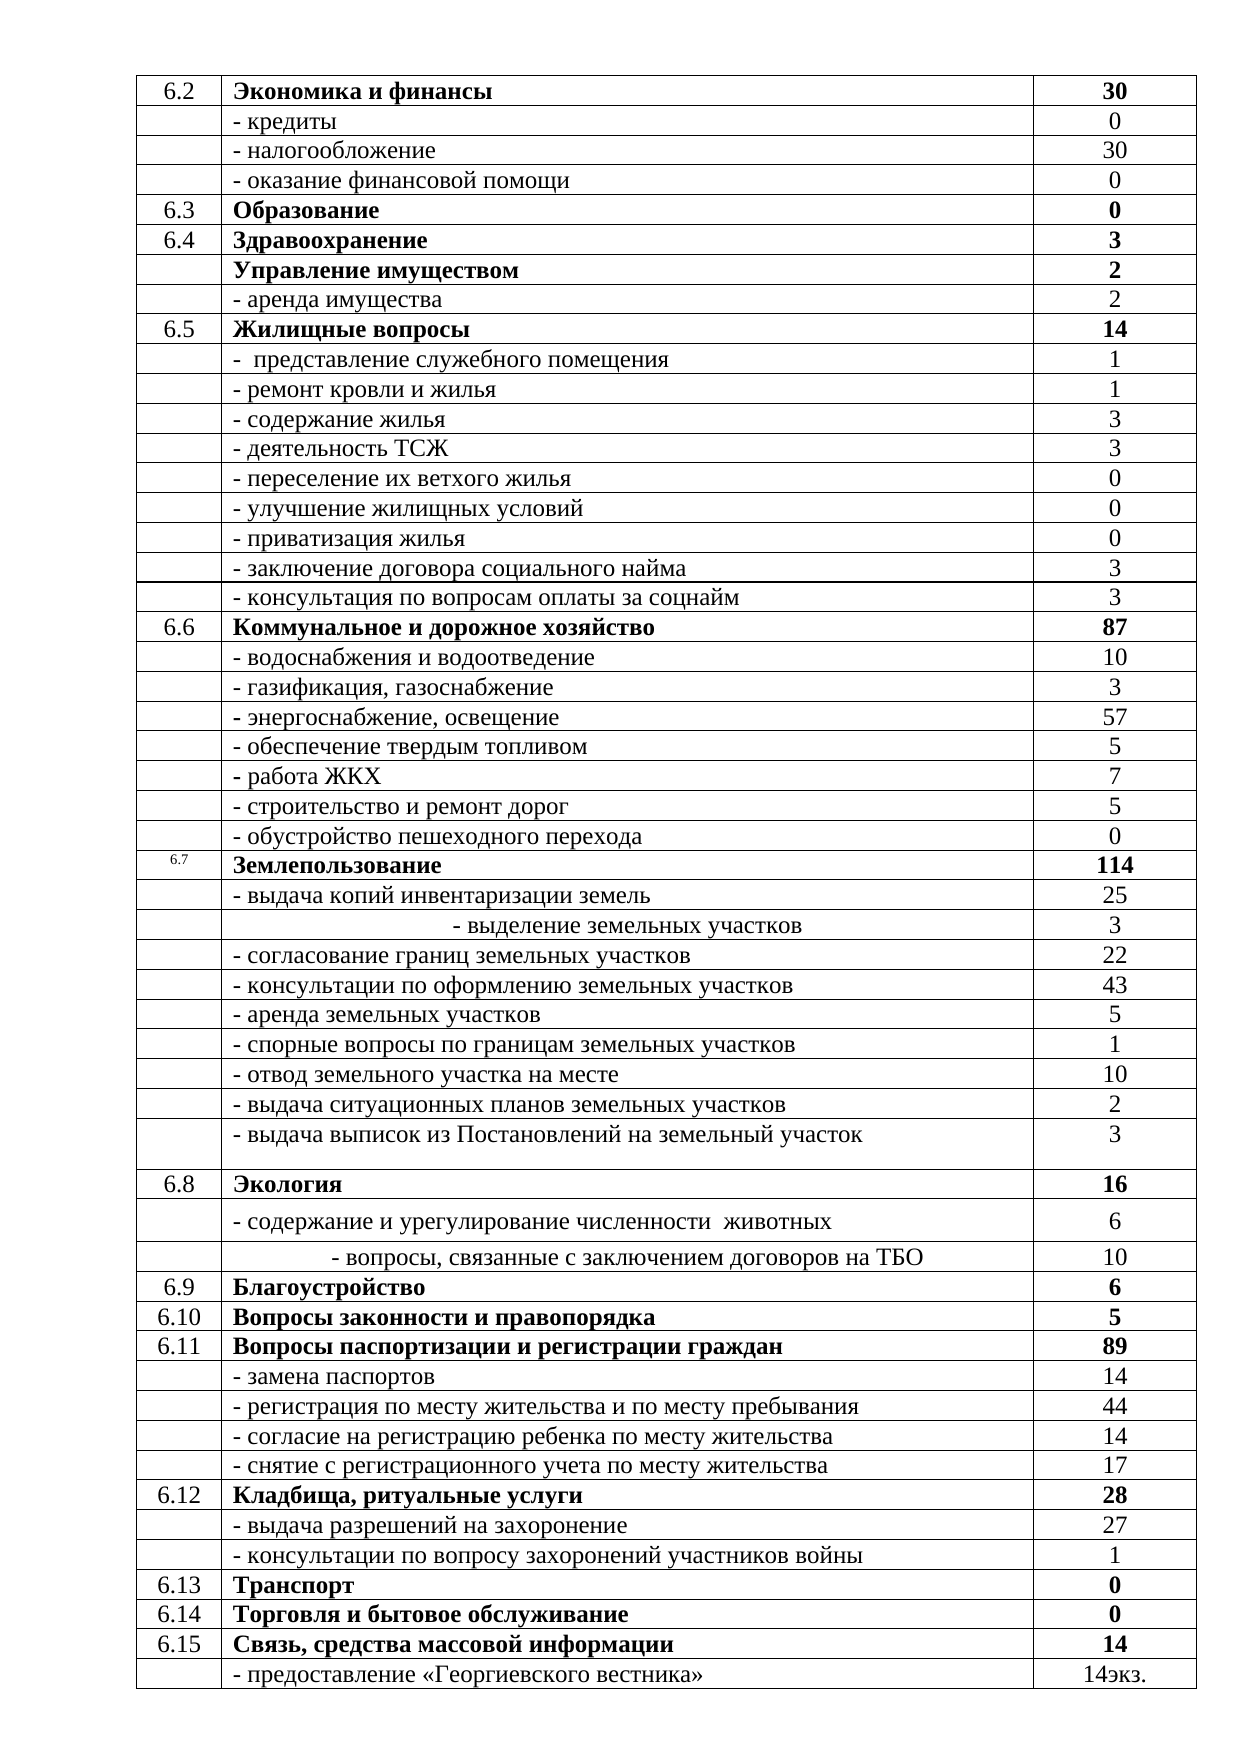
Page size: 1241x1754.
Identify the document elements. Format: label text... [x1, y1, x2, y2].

table_cell [137, 672, 221, 701]
table_cell [137, 1451, 221, 1479]
table_cell Коммунальное и дорожное хозяйство [222, 612, 1033, 641]
table_cell - переселение их ветхого жилья [222, 463, 1033, 492]
table_cell - согласие на регистрацию ребенка по месту жительства [222, 1421, 1033, 1449]
table_cell - обустройство пешеходного перехода [222, 821, 1033, 849]
table_cell 5 [1034, 1000, 1196, 1028]
table_cell - содержание жилья [222, 404, 1033, 432]
table_cell 3 [1034, 910, 1196, 939]
table_cell [137, 731, 221, 760]
table_cell - налогообложение [222, 136, 1033, 164]
table_cell 87 [1034, 612, 1196, 641]
table_cell 6.15 [137, 1629, 221, 1658]
table_cell 30 [1034, 136, 1196, 164]
table_cell 2 [1034, 285, 1196, 313]
table_cell - ремонт кровли и жилья [222, 374, 1033, 403]
table_cell 0 [1034, 165, 1196, 194]
table_cell 6.4 [137, 225, 221, 254]
table_cell [137, 493, 221, 522]
table_cell 6.6 [137, 612, 221, 641]
table_cell 0 [1034, 523, 1196, 552]
table_cell - газификация, газоснабжение [222, 672, 1033, 701]
table_cell 28 [1034, 1480, 1196, 1509]
table_cell 14 [1034, 1629, 1196, 1658]
table_cell [137, 702, 221, 730]
table_cell - консультация по вопросам оплаты за соцнайм [222, 583, 1033, 611]
table_cell - оказание финансовой помощи [222, 165, 1033, 194]
table_cell 10 [1034, 642, 1196, 671]
table_cell - регистрация по месту жительства и по месту пребывания [222, 1391, 1033, 1420]
table_cell - предоставление «Георгиевского вестника» [222, 1659, 1033, 1688]
table_cell 1 [1034, 344, 1196, 373]
table_cell - отвод земельного участка на месте [222, 1059, 1033, 1088]
table_cell - консультации по оформлению земельных участков [222, 970, 1033, 998]
table_cell 3 [1034, 553, 1196, 581]
table_cell - кредиты [222, 106, 1033, 134]
table_cell 1 [1034, 1540, 1196, 1569]
table_cell [137, 821, 221, 849]
table_cell 2 [1034, 255, 1196, 283]
table_cell 1 [1034, 374, 1196, 403]
table_cell 10 [1034, 1059, 1196, 1088]
table_cell - выдача копий инвентаризации земель [222, 880, 1033, 909]
table_cell 114 [1034, 851, 1196, 879]
table_cell - консультации по вопросу захоронений участников войны [222, 1540, 1033, 1569]
table_cell - замена паспортов [222, 1361, 1033, 1390]
table_cell 0 [1034, 106, 1196, 134]
table_cell [137, 463, 221, 492]
table_cell 14 [1034, 1361, 1196, 1390]
table_cell 0 [1034, 1570, 1196, 1598]
table_cell - выдача ситуационных планов земельных участков [222, 1089, 1033, 1118]
table_cell 5 [1034, 731, 1196, 760]
table_cell 6.2 [137, 76, 221, 105]
table_cell 6.11 [137, 1331, 221, 1360]
table_cell - согласование границ земельных участков [222, 940, 1033, 969]
table_cell - заключение договора социального найма [222, 553, 1033, 581]
table_cell - аренда имущества [222, 285, 1033, 313]
table_cell [137, 940, 221, 969]
table_cell Связь, средства массовой информации [222, 1629, 1033, 1658]
table_cell 6 [1034, 1199, 1196, 1241]
table_cell - водоснабжения и водоотведение [222, 642, 1033, 671]
table_cell [137, 136, 221, 164]
table_cell 6.3 [137, 195, 221, 224]
table_cell [137, 880, 221, 909]
table_cell [137, 285, 221, 313]
table_cell Вопросы паспортизации и регистрации граждан [222, 1331, 1033, 1360]
table_cell 2 [1034, 1089, 1196, 1118]
table_cell Образование [222, 195, 1033, 224]
table_cell Благоустройство [222, 1272, 1033, 1301]
table_cell 3 [1034, 1119, 1196, 1168]
table_cell [137, 404, 221, 432]
table_cell Экономика и финансы [222, 76, 1033, 105]
table_cell 5 [1034, 791, 1196, 820]
table_cell [137, 791, 221, 820]
table_cell [137, 553, 221, 581]
table_cell - улучшение жилищных условий [222, 493, 1033, 522]
table_cell 6.8 [137, 1170, 221, 1198]
table_cell [137, 1029, 221, 1058]
table_cell 0 [1034, 1600, 1196, 1628]
table_cell 3 [1034, 583, 1196, 611]
table_cell [137, 910, 221, 939]
table_cell 17 [1034, 1451, 1196, 1479]
table_cell 3 [1034, 434, 1196, 462]
table_cell Транспорт [222, 1570, 1033, 1598]
table_cell 89 [1034, 1331, 1196, 1360]
table_cell Землепользование [222, 851, 1033, 879]
table_cell - спорные вопросы по границам земельных участков [222, 1029, 1033, 1058]
table_cell 6.14 [137, 1600, 221, 1628]
table_cell [137, 106, 221, 134]
table_cell 0 [1034, 463, 1196, 492]
table_cell 16 [1034, 1170, 1196, 1198]
table_cell 6.13 [137, 1570, 221, 1598]
table_cell 6.5 [137, 314, 221, 343]
table_cell [137, 1421, 221, 1449]
table_cell [137, 1659, 221, 1688]
table_cell Жилищные вопросы [222, 314, 1033, 343]
table_cell 43 [1034, 970, 1196, 998]
table_cell [137, 583, 221, 611]
table_cell 30 [1034, 76, 1196, 105]
table_cell [137, 1119, 221, 1168]
table_cell 25 [1034, 880, 1196, 909]
table_cell - представление служебного помещения [222, 344, 1033, 373]
table_cell - аренда земельных участков [222, 1000, 1033, 1028]
table_cell - строительство и ремонт дорог [222, 791, 1033, 820]
table_cell 6.9 [137, 1272, 221, 1301]
table_cell 22 [1034, 940, 1196, 969]
table_cell 6.10 [137, 1302, 221, 1330]
table_cell - содержание и урегулирование численности животных [222, 1199, 1033, 1241]
table_cell Торговля и бытовое обслуживание [222, 1600, 1033, 1628]
table_cell [137, 374, 221, 403]
table_cell 10 [1034, 1242, 1196, 1271]
table_cell 0 [1034, 195, 1196, 224]
table_cell [137, 642, 221, 671]
table_cell - деятельность ТСЖ [222, 434, 1033, 462]
table_cell Кладбища, ритуальные услуги [222, 1480, 1033, 1509]
table_cell [137, 434, 221, 462]
table_cell [137, 1199, 221, 1241]
table_cell [137, 1089, 221, 1118]
table_cell 14экз. [1034, 1659, 1196, 1688]
table_cell 6 [1034, 1272, 1196, 1301]
table_cell [137, 1540, 221, 1569]
table_cell - выдача выписок из Постановлений на земельный участок [222, 1119, 1033, 1168]
table_cell 5 [1034, 1302, 1196, 1330]
table_cell [137, 970, 221, 998]
table_cell 6.7 [137, 851, 221, 879]
table_cell 0 [1034, 821, 1196, 849]
table_cell - энергоснабжение, освещение [222, 702, 1033, 730]
table_cell 7 [1034, 761, 1196, 790]
table_cell [137, 1391, 221, 1420]
table_cell - снятие с регистрационного учета по месту жительства [222, 1451, 1033, 1479]
table_cell 14 [1034, 1421, 1196, 1449]
table_cell [137, 761, 221, 790]
table_cell 6.12 [137, 1480, 221, 1509]
table_cell Вопросы законности и правопорядка [222, 1302, 1033, 1330]
table_cell - выдача разрешений на захоронение [222, 1510, 1033, 1539]
table_cell 44 [1034, 1391, 1196, 1420]
table_cell - приватизация жилья [222, 523, 1033, 552]
table_cell - работа ЖКХ [222, 761, 1033, 790]
table_cell 3 [1034, 225, 1196, 254]
table_cell Экология [222, 1170, 1033, 1198]
table_cell - вопросы, связанные с заключением договоров на ТБО [222, 1242, 1033, 1271]
table_cell Управление имуществом [222, 255, 1033, 283]
table_cell 57 [1034, 702, 1196, 730]
table_cell 3 [1034, 404, 1196, 432]
table_cell 3 [1034, 672, 1196, 701]
table_cell [137, 165, 221, 194]
table_cell [137, 255, 221, 283]
table_cell Здравоохранение [222, 225, 1033, 254]
table_cell 27 [1034, 1510, 1196, 1539]
table_cell 0 [1034, 493, 1196, 522]
table_cell [137, 1242, 221, 1271]
table_cell [137, 1361, 221, 1390]
table_cell - выделение земельных участков [222, 910, 1033, 939]
table_cell 1 [1034, 1029, 1196, 1058]
table_cell [137, 1510, 221, 1539]
table_cell [137, 523, 221, 552]
table_cell [137, 344, 221, 373]
table_cell 14 [1034, 314, 1196, 343]
table_cell - обеспечение твердым топливом [222, 731, 1033, 760]
table_cell [137, 1000, 221, 1028]
table_cell [137, 1059, 221, 1088]
